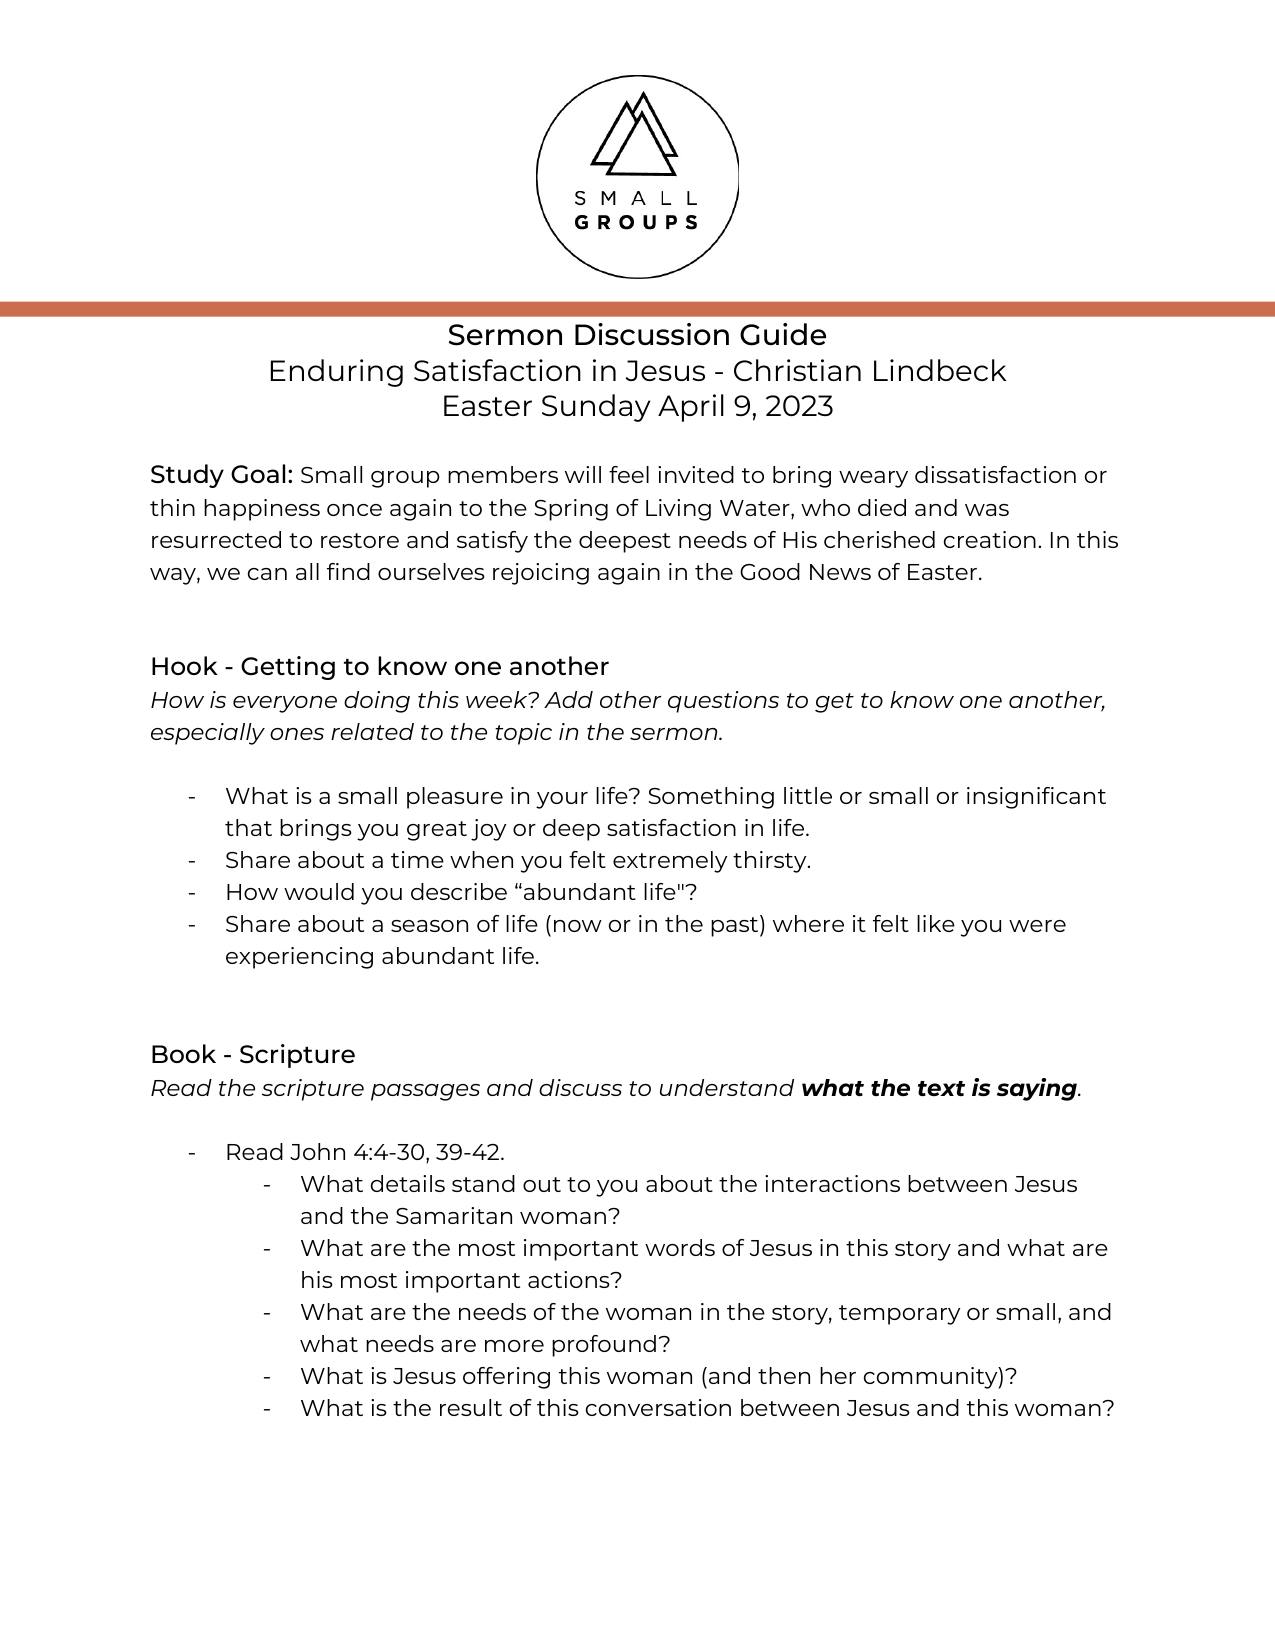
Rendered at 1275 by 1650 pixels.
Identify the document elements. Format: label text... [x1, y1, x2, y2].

text Study Goal: Small group members will feel invited to bring weary dissatisfaction or thin happiness once again to the Spring of Living Water, who died and was resurrected to restore and satisfy the deepest needs of His cherished creation. In this way, we can all find ourselves rejoicing again in the Good News of Easter. [150, 459, 1125, 586]
list What are the needs of the woman in the story, temporary or small, and what needs are more profound? [262, 1298, 1125, 1358]
text Hook - Getting to know one another [150, 651, 1125, 681]
text Book - Scripture [150, 1039, 1125, 1069]
text Read the scripture passages and discuss to understand what the text is saying. [150, 1074, 1125, 1102]
list What are the most important words of Jesus in this story and what are his most important actions? [262, 1234, 1125, 1294]
text How is everyone doing this week? Add other questions to get to know one another, especially ones related to the topic in the sermon. [150, 686, 1125, 746]
picture [536, 75, 739, 279]
list What is the result of this conversation between Jesus and this woman? [262, 1395, 1125, 1423]
list How would you describe “abundant life"? [187, 878, 1125, 906]
list Share about a time when you felt extremely thirsty. [187, 846, 1125, 874]
list What details stand out to you about the interactions between Jesus and the Samaritan woman? [262, 1170, 1125, 1230]
list Read John 4:4-30, 39-42. [187, 1138, 1125, 1166]
list What is Jesus offering this woman (and then her community)? [262, 1363, 1125, 1391]
list What is a small pleasure in your life? Something little or small or insignificant that brings you great joy or deep satisfaction in life. [187, 782, 1125, 842]
list Share about a season of life (now or in the past) where it felt like you were experiencing abundant life. [187, 911, 1125, 971]
